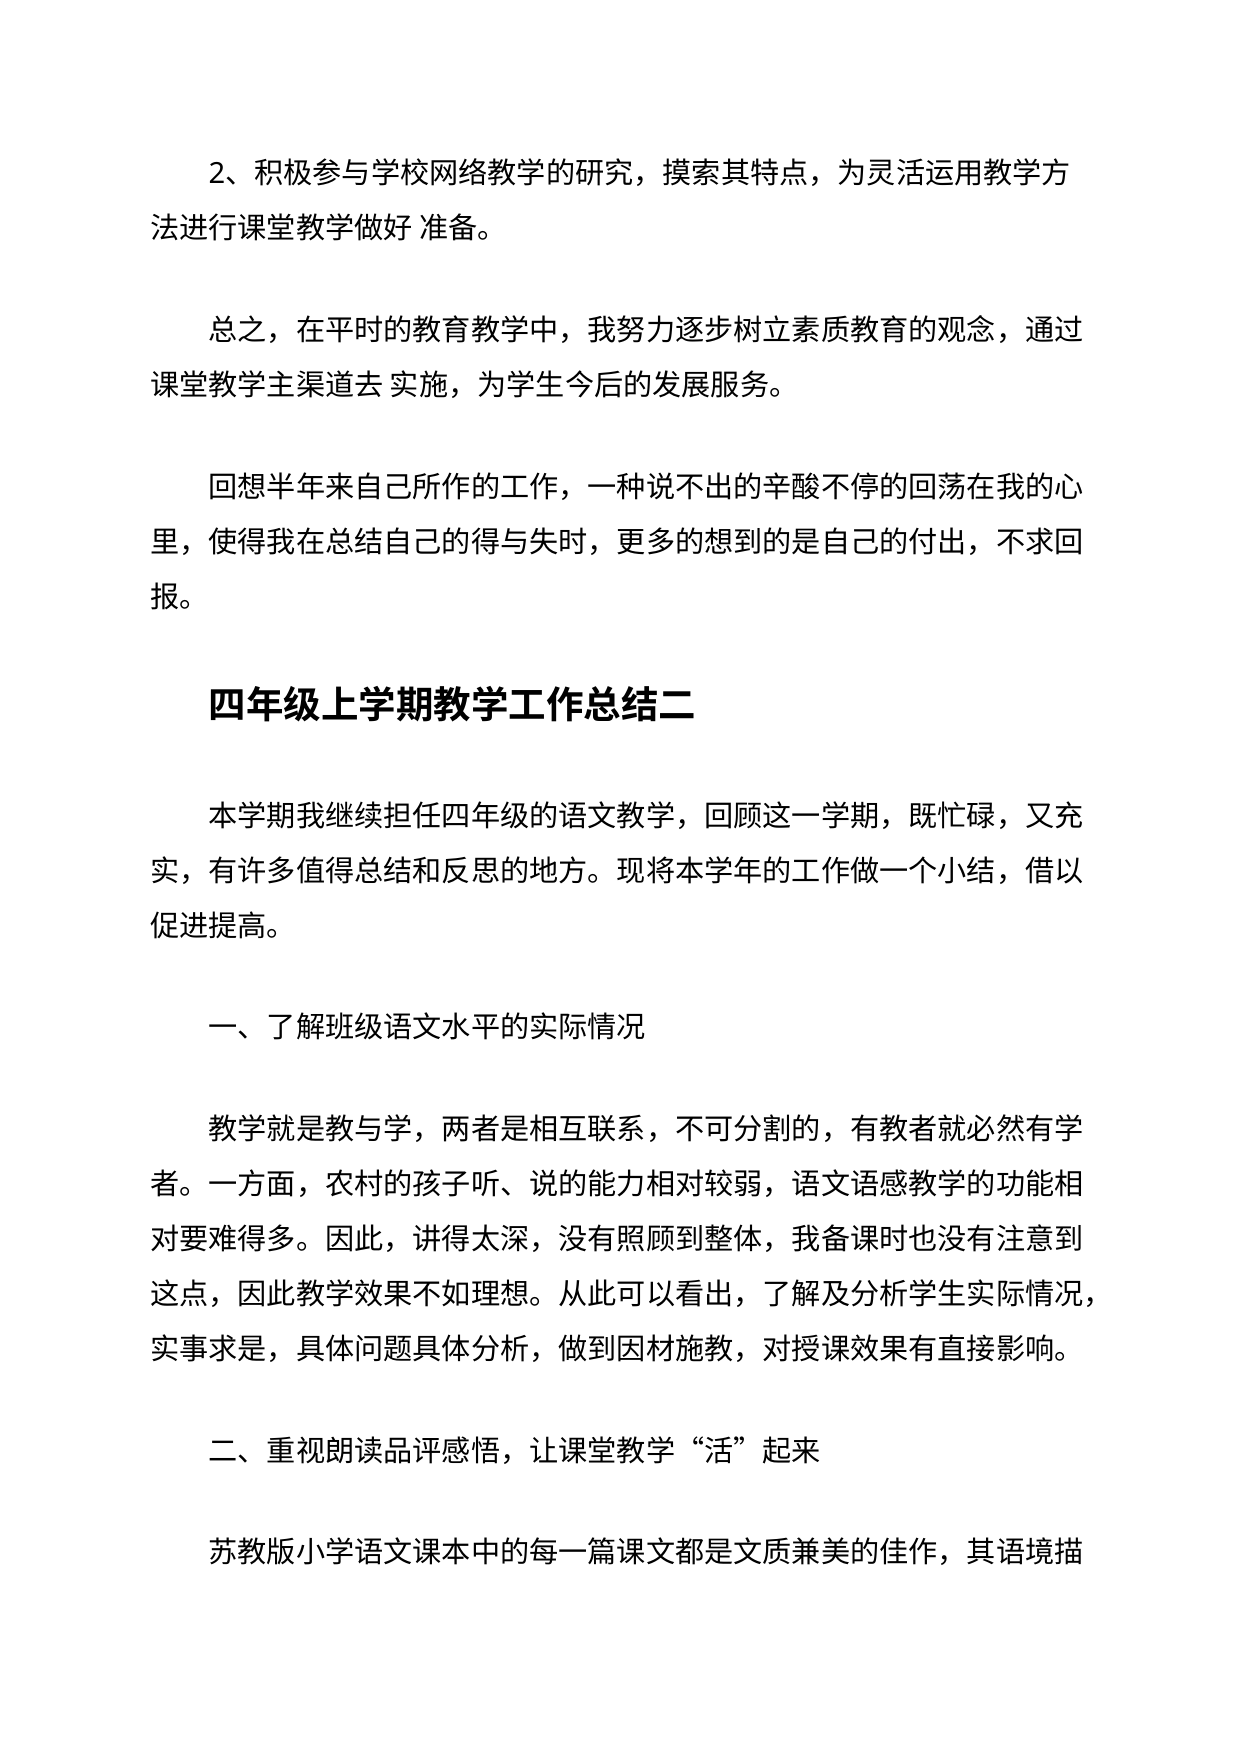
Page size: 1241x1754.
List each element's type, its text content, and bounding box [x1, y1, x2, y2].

text 二、重视朗读品评感悟，让课堂教学“活”起来 [150, 1427, 1090, 1469]
text 一、了解班级语文水平的实际情况 [150, 1004, 1090, 1046]
text 2、积极参与学校网络教学的研究，摸索其特点，为灵活运用教学方法进行课堂教学做好 准备。 [150, 150, 1090, 247]
text 回想半年来自己所作的工作，一种说不出的辛酸不停的回荡在我的心里，使得我在总结自己的得与失时，更多的想到的是自己的付出，不求回报。 [150, 463, 1090, 616]
text 本学期我继续担任四年级的语文教学，回顾这一学期，既忙碌，又充实，有许多值得总结和反思的地方。现将本学年的工作做一个小结，借以促进提高。 [150, 792, 1090, 944]
text 教学就是教与学，两者是相互联系，不可分割的，有教者就必然有学者。一方面，农村的孩子听、说的能力相对较弱，语文语感教学的功能相对要难得多。因此，讲得太深，没有照顾到整体，我备课时也没有注意到这点，因此教学效果不如理想。从此可以看出，了解及分析学生实际情况，实事求是，具体问题具体分析，做到因材施教，对授课效果有直接影响。 [150, 1106, 1090, 1368]
text 总之，在平时的教育教学中，我努力逐步树立素质教育的观念，通过课堂教学主渠道去 实施，为学生今后的发展服务。 [150, 307, 1090, 404]
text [150, 1529, 1090, 1571]
text 四年级上学期教学工作总结二 [150, 675, 1090, 729]
